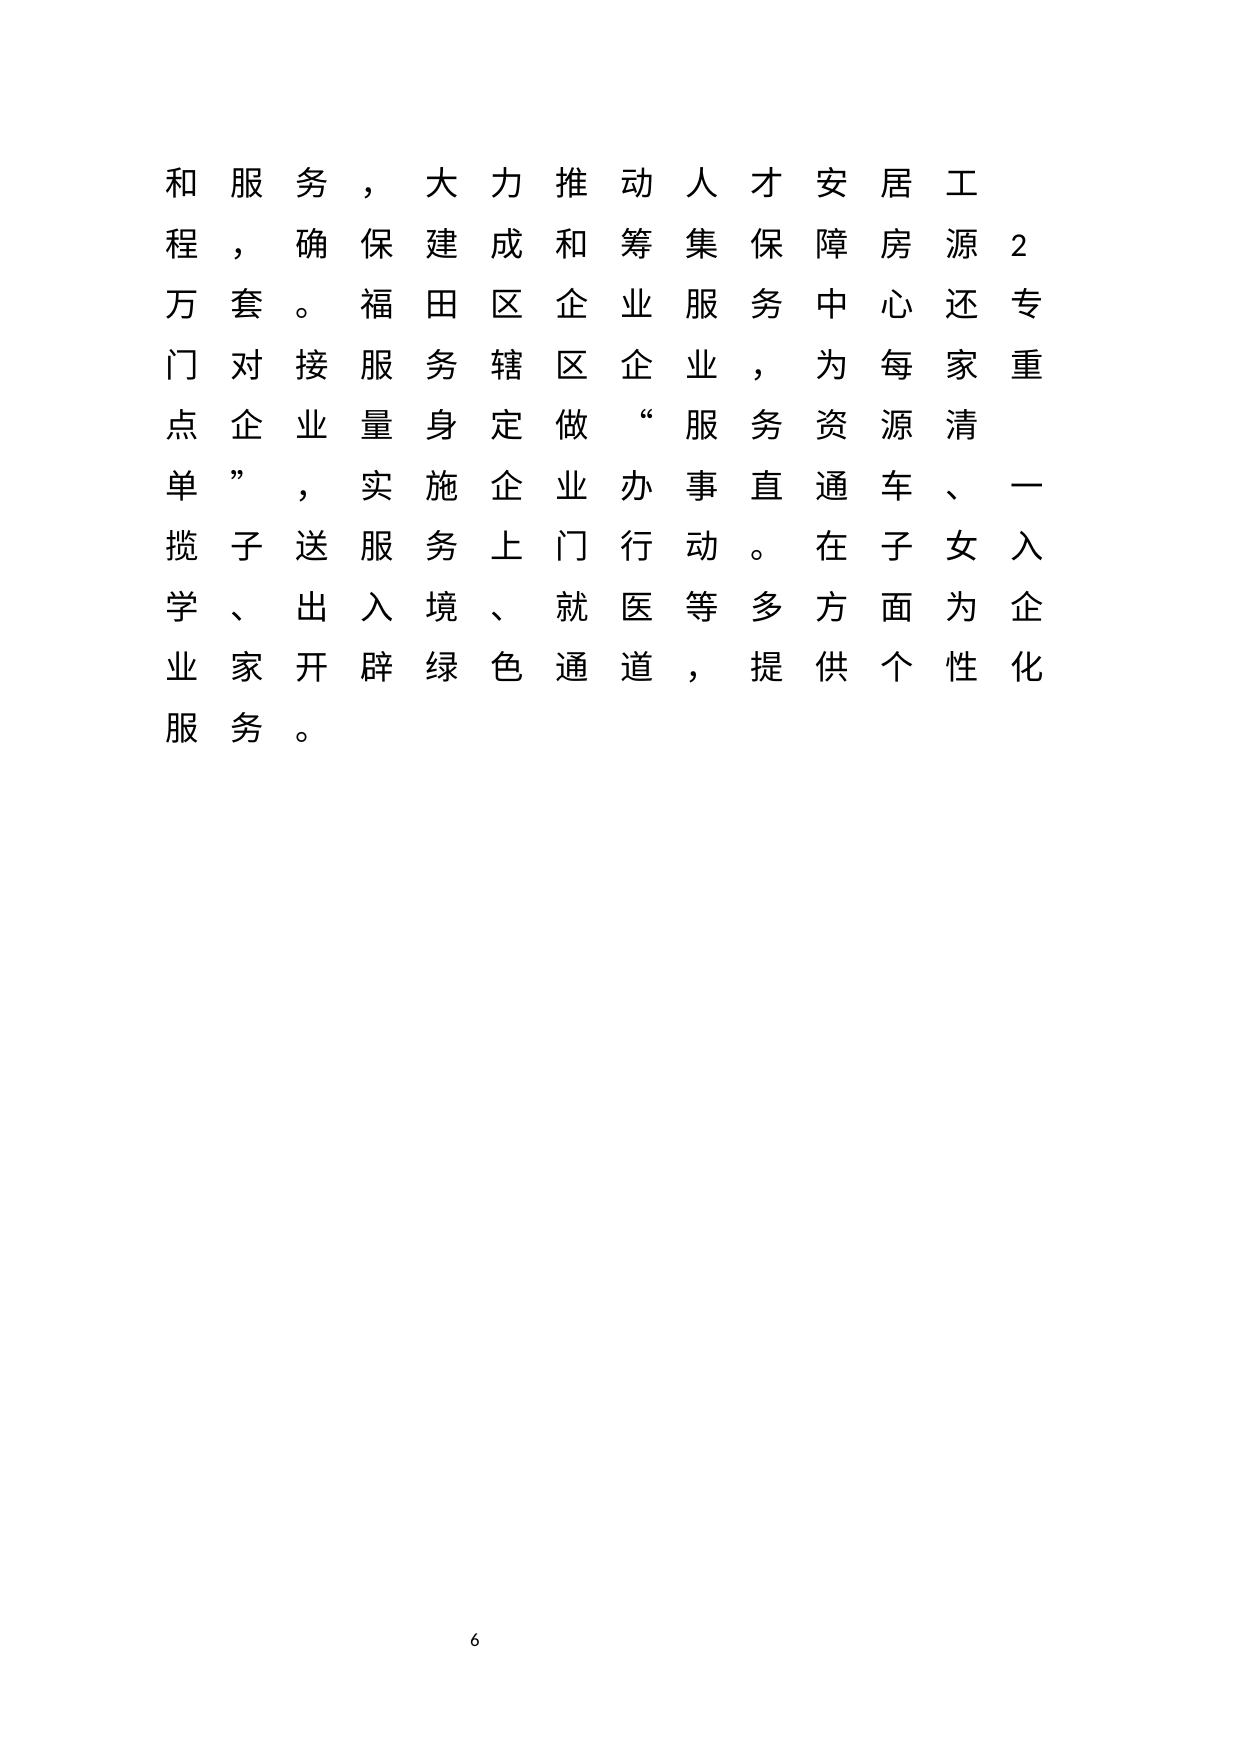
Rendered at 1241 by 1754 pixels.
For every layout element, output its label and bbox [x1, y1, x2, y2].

text [165, 151, 1075, 756]
